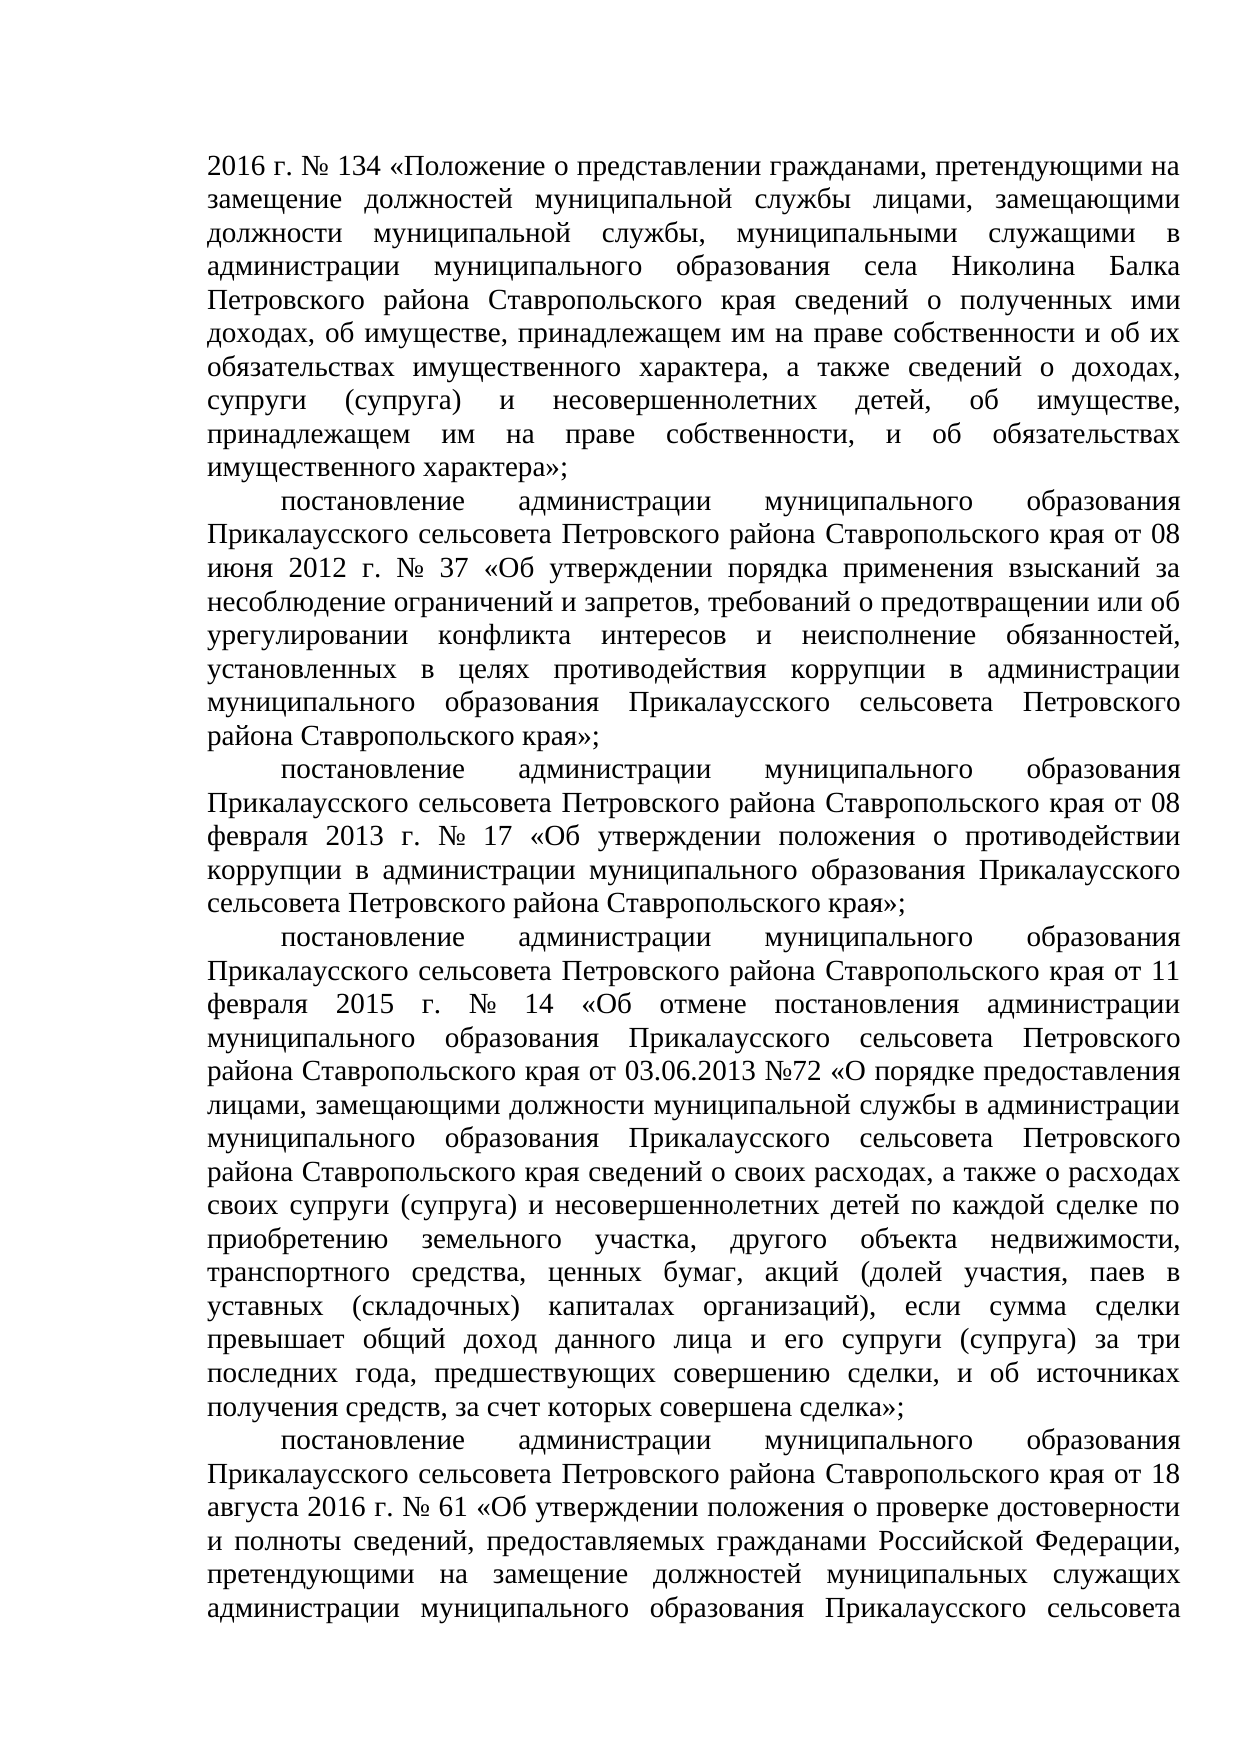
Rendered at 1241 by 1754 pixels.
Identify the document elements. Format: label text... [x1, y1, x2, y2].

text постановление администрации муниципального образования Прикалаусского сельсовета Петровского района Ставропольского края от 08 февраля 2013 г. № 17 «Об утверждении положения о противодействии коррупции в администрации муниципального образования Прикалаусского сельсовета Петровского района Ставропольского края»; [207, 751, 1181, 919]
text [207, 1422, 1181, 1623]
text постановление администрации муниципального образования Прикалаусского сельсовета Петровского района Ставропольского края от 08 июня 2012 г. № 37 «Об утверждении порядка применения взысканий за несоблюдение ограничений и запретов, требований о предотвращении или об урегулировании конфликта интересов и неисполнение обязанностей, установленных в целях противодействия коррупции в администрации муниципального образования Прикалаусского сельсовета Петровского района Ставропольского края»; [207, 483, 1181, 751]
text постановление администрации муниципального образования Прикалаусского сельсовета Петровского района Ставропольского края от 11 февраля 2015 г. № 14 «Об отмене постановления администрации муниципального образования Прикалаусского сельсовета Петровского района Ставропольского края от 03.06.2013 №72 «О порядке предоставления лицами, замещающими должности муниципальной службы в администрации муниципального образования Прикалаусского сельсовета Петровского района Ставропольского края сведений о своих расходах, а также о расходах своих супруги (супруга) и несовершеннолетних детей по каждой сделке по приобретению земельного участка, другого объекта недвижимости, транспортного средства, ценных бумаг, акций (долей участия, паев в уставных (складочных) капиталах организаций), если сумма сделки превышает общий доход данного лица и его супруги (супруга) за три последних года, предшествующих совершению сделки, и об источниках получения средств, за счет которых совершена сделка»; [207, 919, 1181, 1422]
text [207, 148, 1181, 483]
